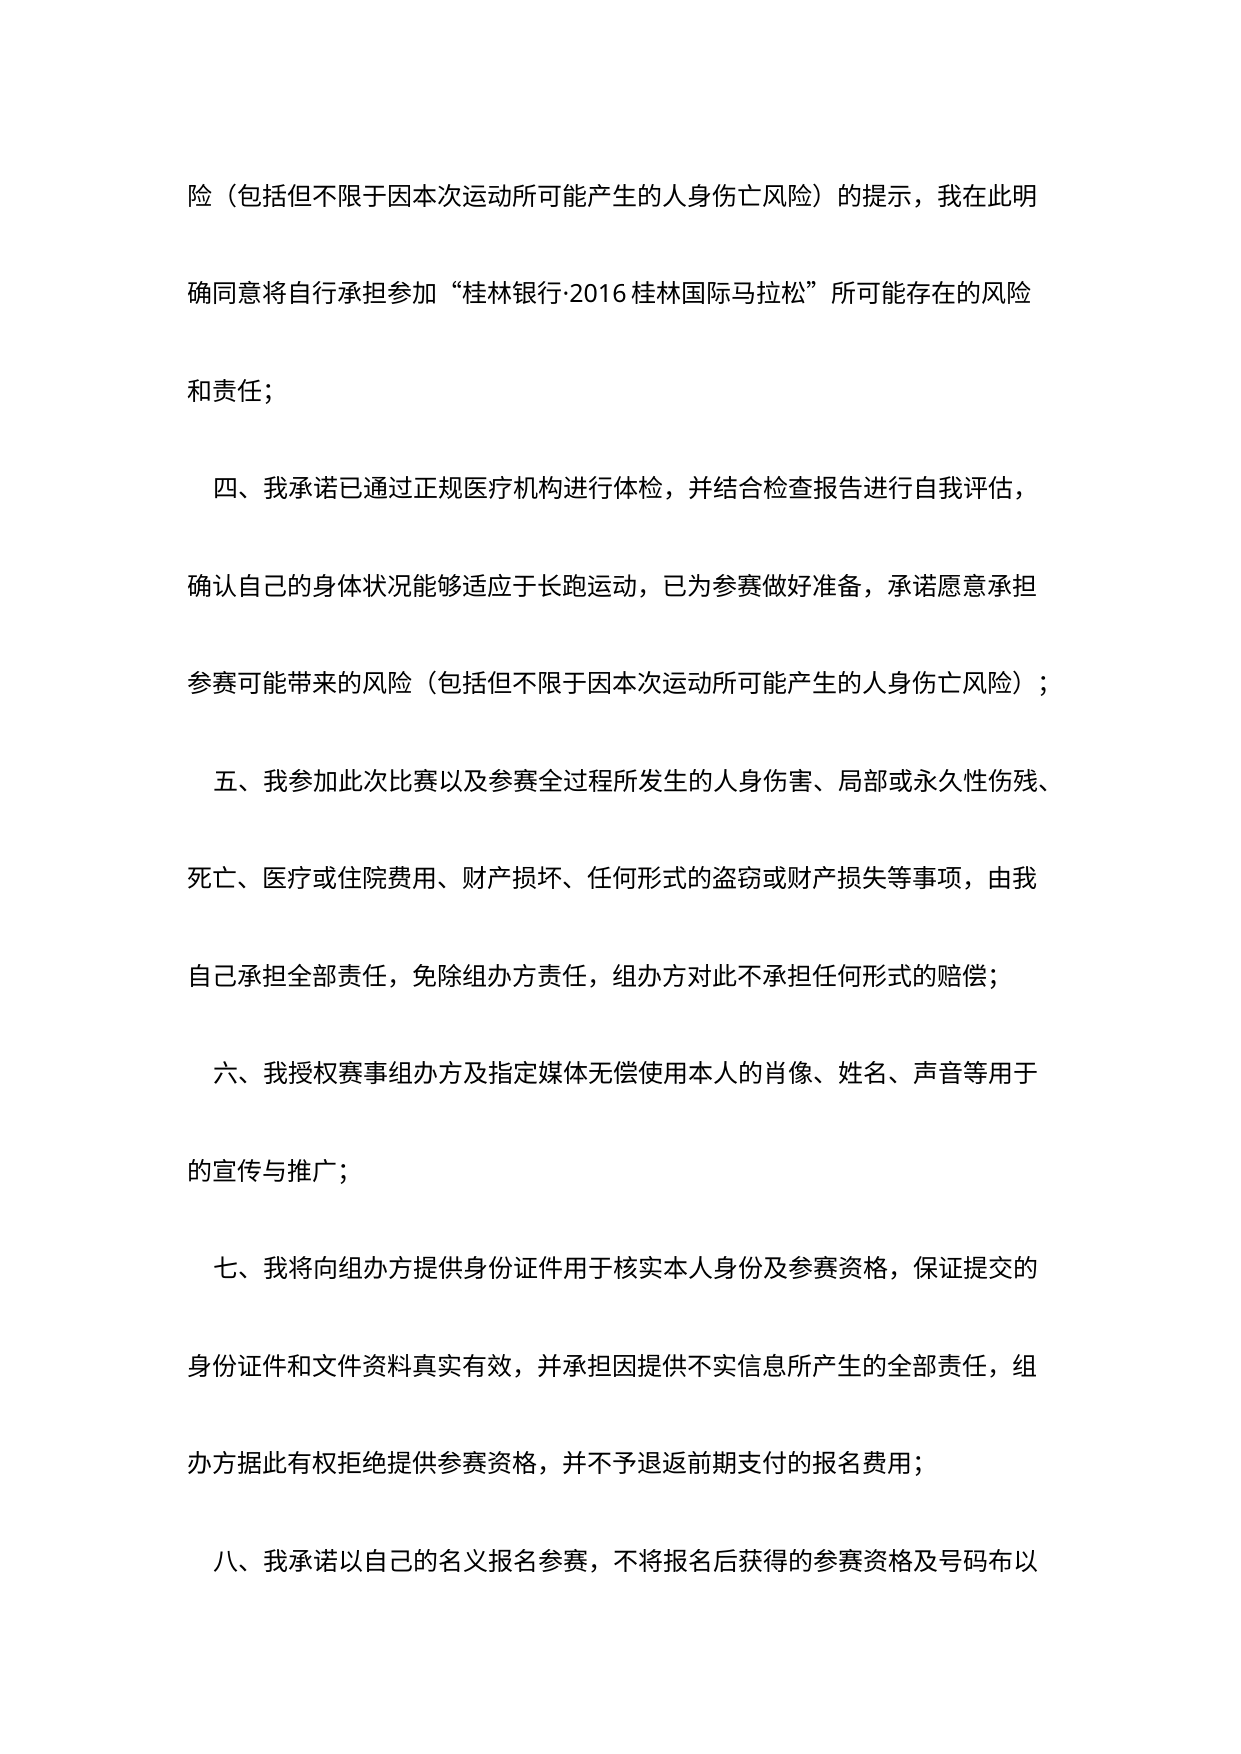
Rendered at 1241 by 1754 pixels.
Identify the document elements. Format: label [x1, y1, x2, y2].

text [187, 162, 1053, 1592]
